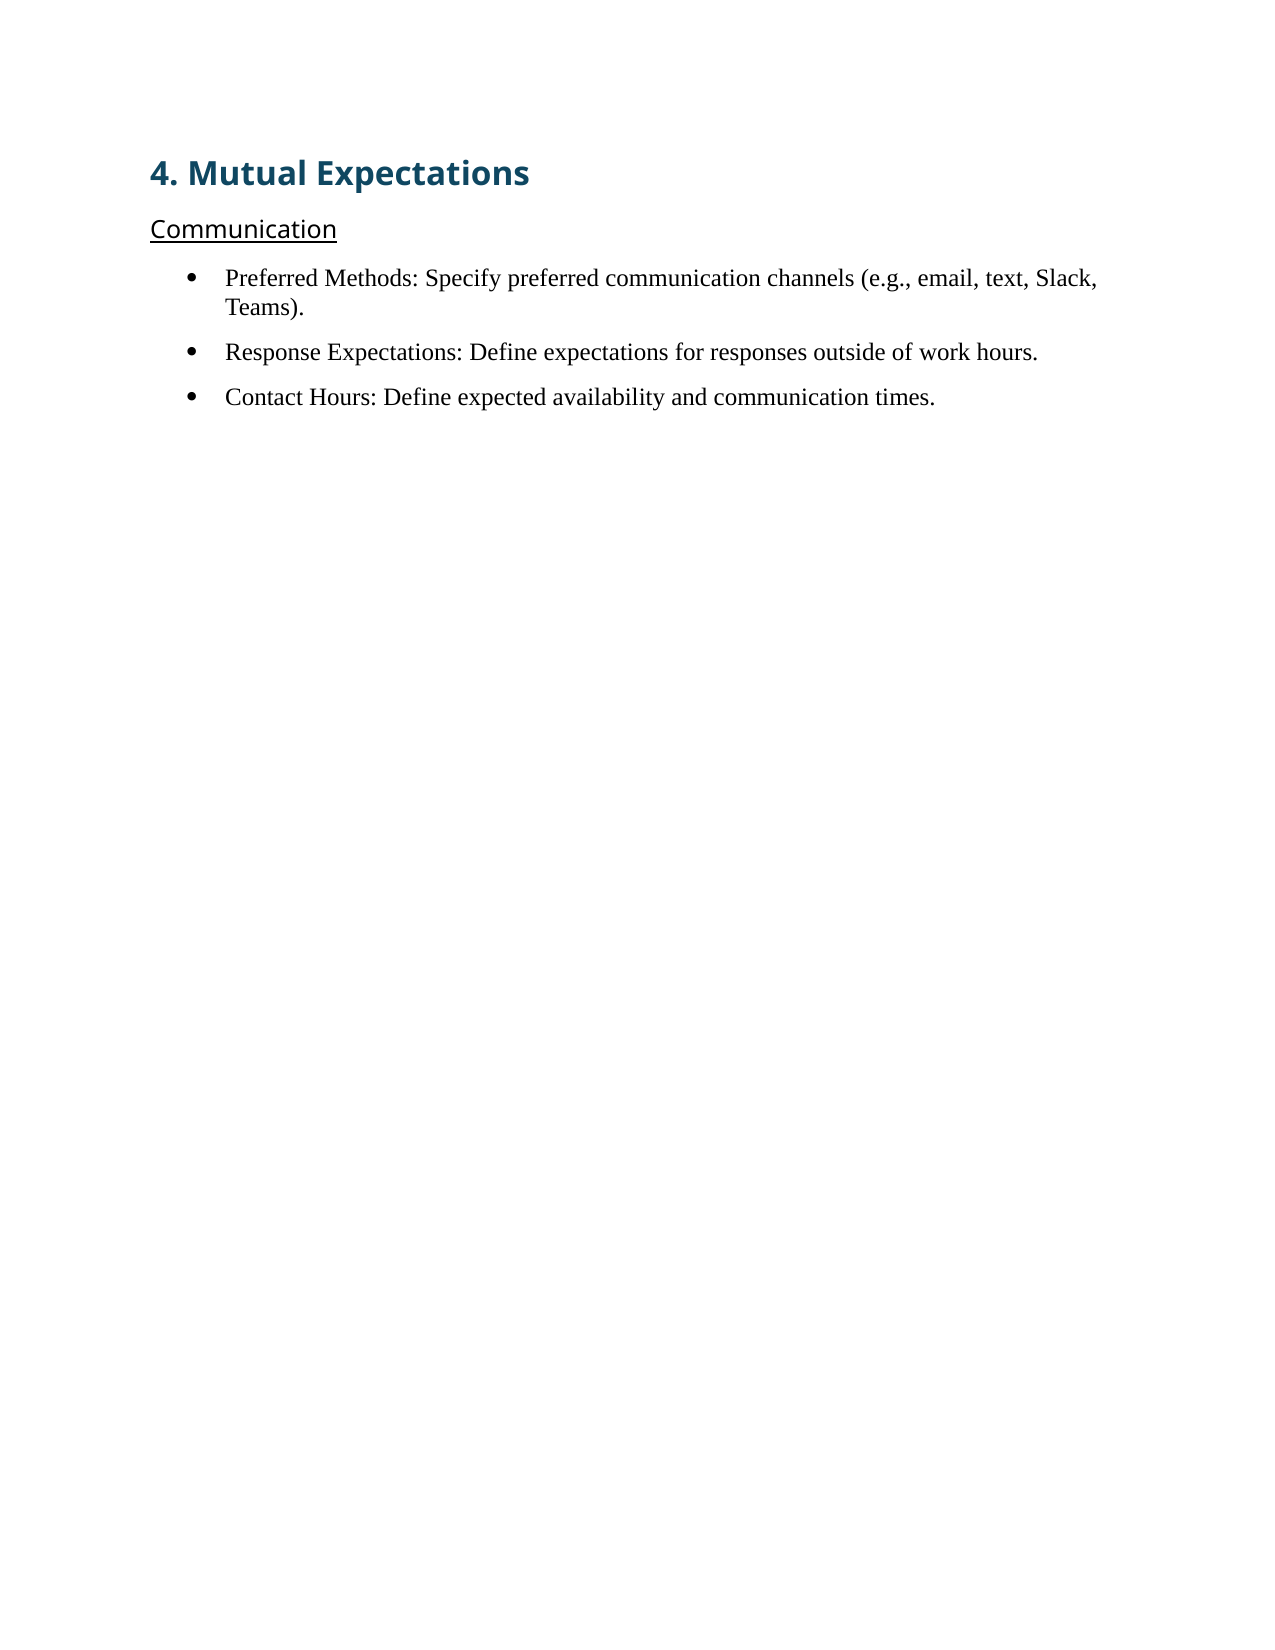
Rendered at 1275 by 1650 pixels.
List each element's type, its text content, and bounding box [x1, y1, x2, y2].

subtitle 4. Mutual Expectations [150, 150, 1125, 195]
subtitle Communication [150, 212, 1125, 246]
subtitle Response Expectations: Define expectations for responses outside of work hours. [187, 337, 1125, 366]
subtitle Contact Hours: Define expected availability and communication times. [187, 382, 1125, 411]
subtitle Preferred Methods: Specify preferred communication channels (e.g., email, text, Slack, Teams). [187, 263, 1125, 320]
